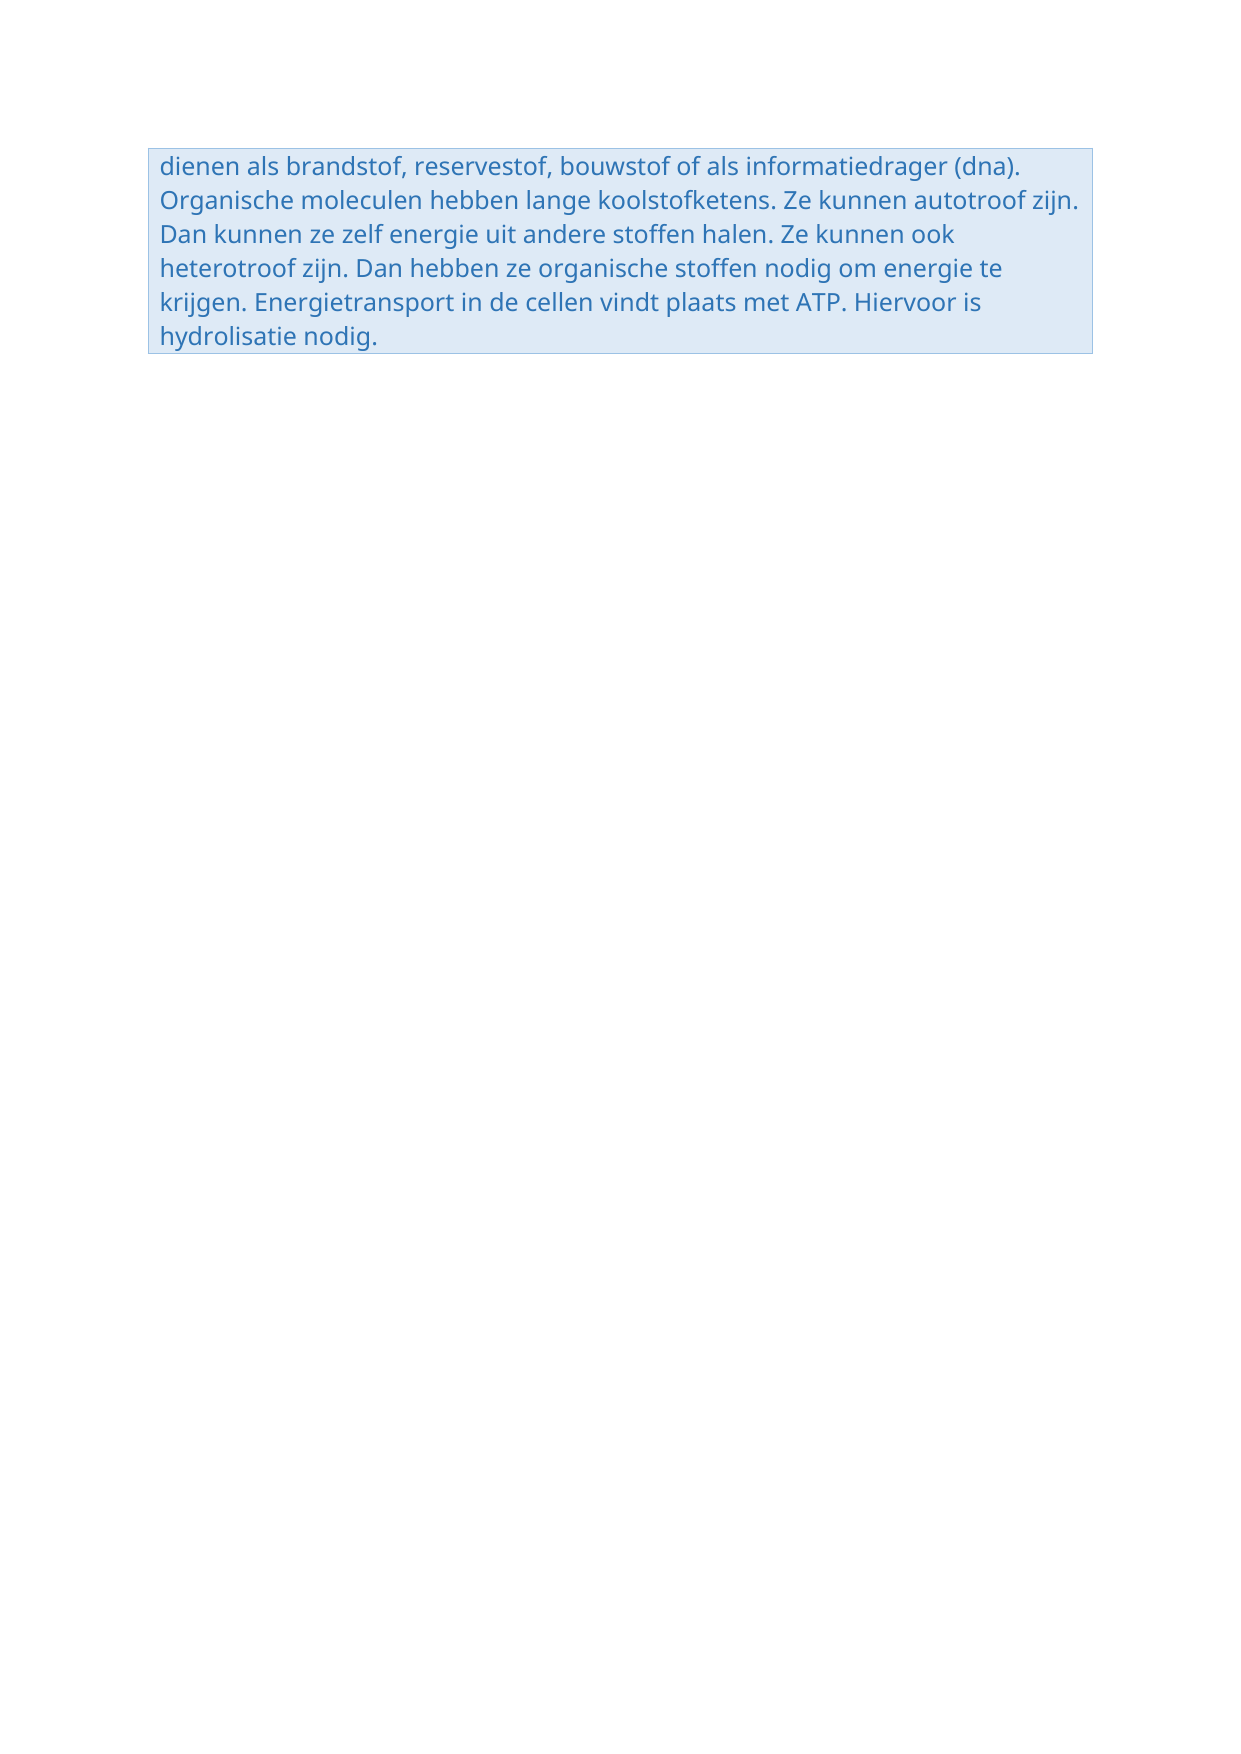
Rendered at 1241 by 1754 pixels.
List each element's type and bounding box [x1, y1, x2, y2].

table_cell [149, 149, 1092, 353]
